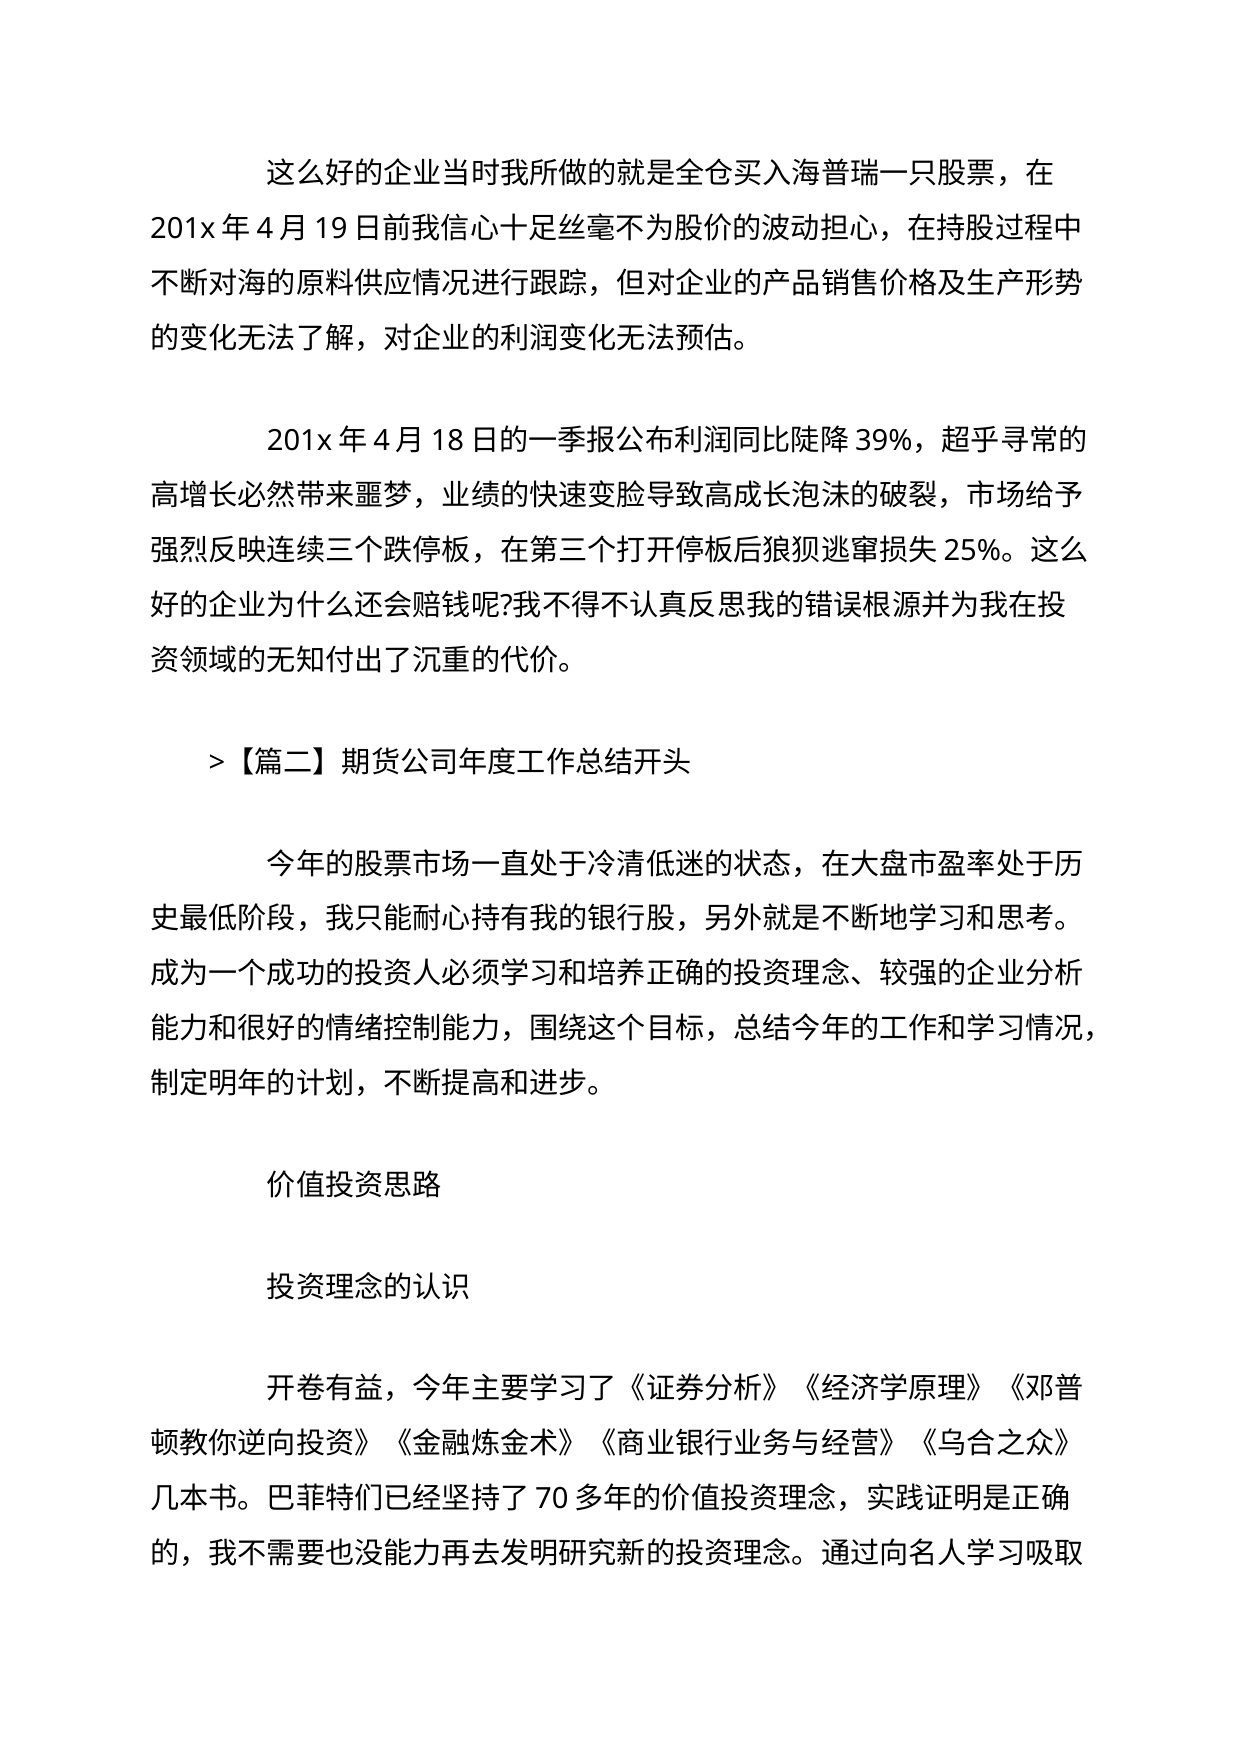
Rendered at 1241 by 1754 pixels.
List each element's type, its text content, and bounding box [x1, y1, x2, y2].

text >【篇二】期货公司年度工作总结开头 [150, 738, 1090, 781]
text 今年的股票市场一直处于冷清低迷的状态，在大盘市盈率处于历史最低阶段，我只能耐心持有我的银行股，另外就是不断地学习和思考。成为一个成功的投资人必须学习和培养正确的投资理念、较强的企业分析能力和很好的情绪控制能力，围绕这个目标，总结今年的工作和学习情况，制定明年的计划，不断提高和进步。 [150, 840, 1090, 1102]
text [150, 1365, 1090, 1572]
text 201x年4月18日的一季报公布利润同比陡降39%，超乎寻常的高增长必然带来噩梦，业绩的快速变脸导致高成长泡沬的破裂，市场给予强烈反映连续三个跌停板，在第三个打开停板后狼狈逃窜损失25%。这么好的企业为什么还会赔钱呢?我不得不认真反思我的错误根源并为我在投资领域的无知付出了沉重的代价。 [150, 417, 1090, 679]
text 投资理念的认识 [150, 1263, 1090, 1306]
text 价值投资思路 [150, 1162, 1090, 1204]
text 这么好的企业当时我所做的就是全仓买入海普瑞一只股票，在201x年4月19日前我信心十足丝毫不为股价的波动担心，在持股过程中不断对海的原料供应情况进行跟踪，但对企业的产品销售价格及生产形势的变化无法了解，对企业的利润变化无法预估。 [150, 150, 1090, 357]
